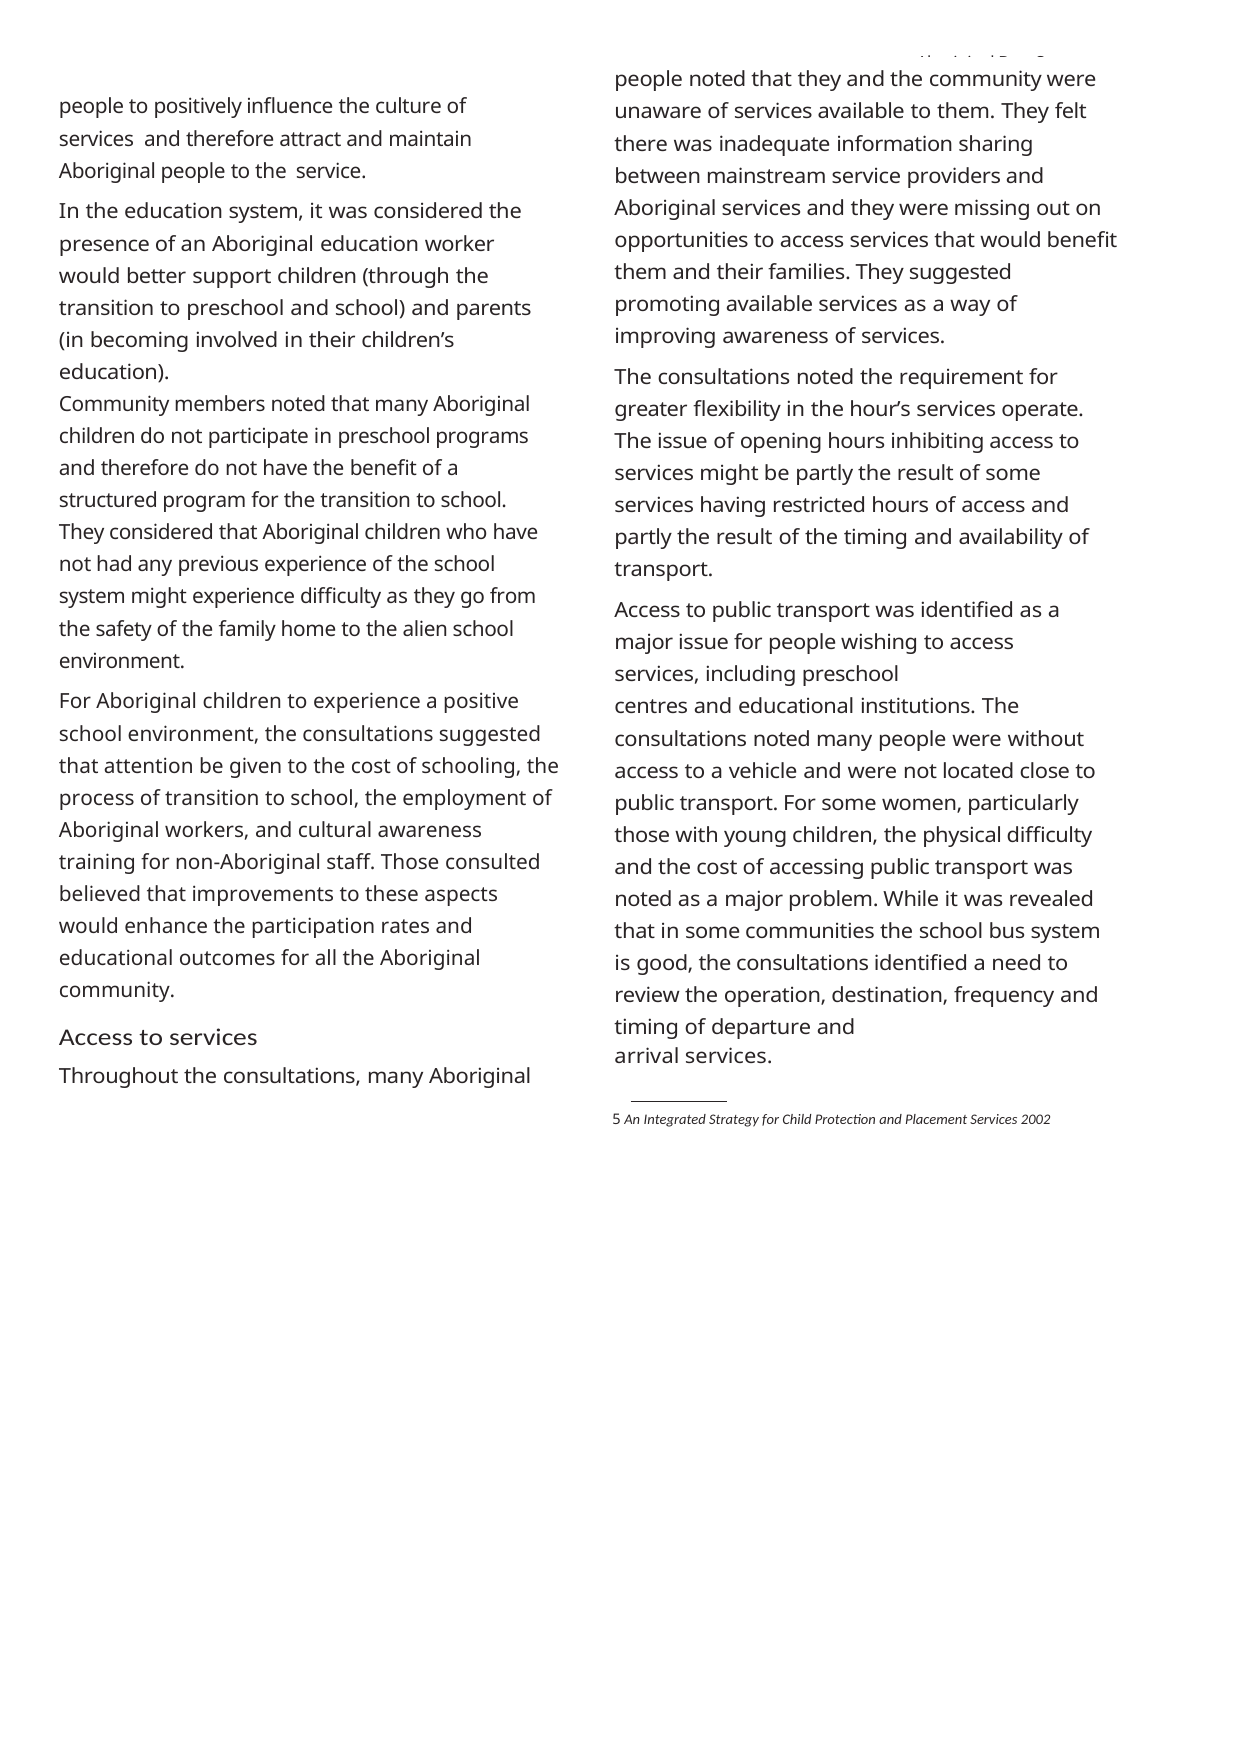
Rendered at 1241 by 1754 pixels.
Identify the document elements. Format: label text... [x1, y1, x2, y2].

text The consultations noted the requirement for greater flexibility in the hour’s services operate. The issue of opening hours inhibiting access to services might be partly the result of some services having restricted hours of access and partly the result of the timing and availability of transport. [614, 362, 1119, 583]
text 5 An Integrated Strategy for Child Protection and Placement Services 2002 [612, 1109, 1132, 1129]
subtitle Access to services [59, 1022, 552, 1051]
text centres and educational institutions. The consultations noted many people were without access to a vehicle and were not located close to public transport. For some women, particularly those with young children, the physical difficulty and the cost of accessing public transport was noted as a major problem. While it was revealed that in some communities the school bus system is good, the consultations identified a need to review the operation, destination, frequency and timing of departure and [614, 692, 1121, 1041]
text arrival services. [614, 1044, 1119, 1069]
text Community members noted that many Aboriginal children do not participate in preschool programs and therefore do not have the benefit of a structured program for the transition to school. They considered that Aboriginal children who have not had any previous experience of the school system might experience difficulty as they go from the safety of the family home to the alien school environment. [59, 389, 551, 674]
text In the education system, it was considered the presence of an Aboriginal education worker would better support children (through the transition to preschool and school) and parents (in becoming involved in their children’s education). [59, 197, 552, 385]
text Throughout the consultations, many Aboriginal people noted that they and the community were unaware of services available to them. They felt there was inadequate information sharing between mainstream service providers and Aboriginal services and they were missing out on opportunities to access services that would benefit them and their families. They suggested promoting available services as a way of improving awareness of services. [614, 64, 1119, 350]
text people to positively influence the culture of services and therefore attract and maintain Aboriginal people to the service. [59, 92, 497, 184]
text For Aboriginal children to experience a positive school environment, the consultations suggested that attention be given to the cost of schooling, the process of transition to school, the employment of Aboriginal workers, and cultural awareness training for non-Aboriginal staff. Those consulted believed that improvements to these aspects would enhance the participation rates and educational outcomes for all the Aboriginal community. [59, 687, 560, 1004]
text Access to public transport was identified as a major issue for people wishing to access services, including preschool [614, 595, 1102, 688]
